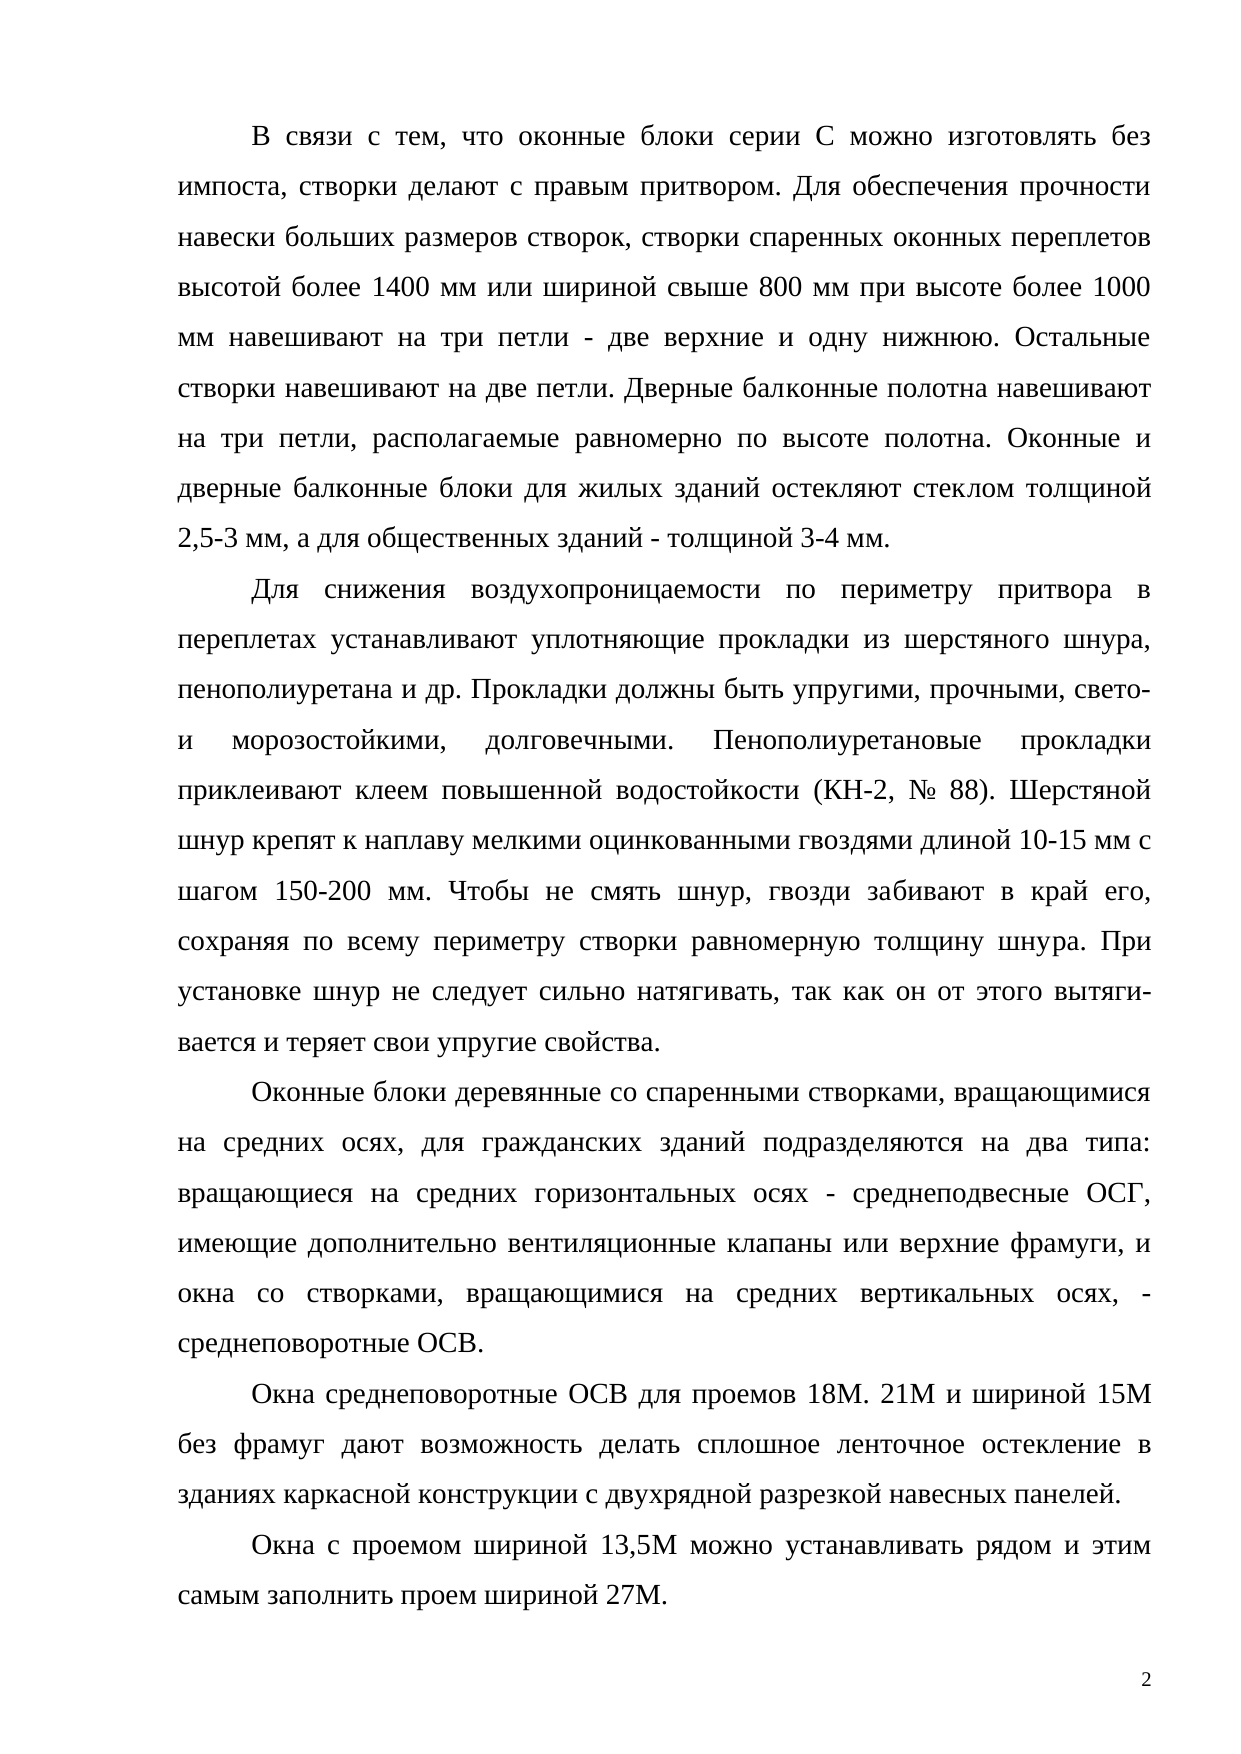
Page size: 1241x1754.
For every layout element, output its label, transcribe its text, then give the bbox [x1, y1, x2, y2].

text Окна с проемом шириной 13,5М можно устанавливать рядом и этим самым заполнить проем шириной 27М. [177, 1527, 1152, 1611]
text Для снижения воздухопроницаемости по периметру притвора в переплетах устанавливают уплотняющие прокладки из шерстяного шнура, пенополиуретана и др. Прокладки должны быть упругими, прочными, свето- и морозостойкими, долговечными. Пенополиуретановые прокладки приклеивают клеем повышенной водостойкости (КН-2, № 88). Шерстяной шнур крепят к наплаву мелкими оцинкованными гвоздями длиной 10-15 мм с шагом 150-200 мм. Чтобы не смять шнур, гвозди забивают в край его, сохраняя по всему периметру створки равномерную толщину шнура. При установке шнур не следует сильно натягивать, так как он от этого вытягивается и теряет свои упругие свойства. [177, 571, 1152, 1057]
text В связи с тем, что оконные блоки серии С можно изготовлять без импоста, створки делают с правым притвором. Для обеспечения прочности навески больших размеров створок, створки спаренных оконных переплетов высотой более 1400 мм или шириной свыше 800 мм при высоте более 1000 мм навешивают на три петли - две верхние и одну нижнюю. Остальные створки навешивают на две петли. Дверные балконные полотна навешивают на три петли, располагаемые равномерно по высоте полотна. Оконные и дверные балконные блоки для жилых зданий остекляют стеклом толщиной 2,5-3 мм, а для общественных зданий - толщиной 3-4 мм. [177, 118, 1152, 554]
text Оконные блоки деревянные со спаренными створками, вращающимися на средних осях, для гражданских зданий подразделяются на два типа: вращающиеся на средних горизонтальных осях - среднеподвесные ОСГ, имеющие дополнительно вентиляционные клапаны или верхние фрамуги, и окна со створками, вращающимися на средних вертикальных осях, - среднеповоротные ОСВ. [177, 1074, 1152, 1359]
text Окна среднеповоротные ОСВ для проемов 18М. 21М и шириной 15М без фрамуг дают возможность делать сплошное ленточное остекление в зданиях каркасной конструкции с двухрядной разрезкой навесных панелей. [177, 1376, 1152, 1510]
